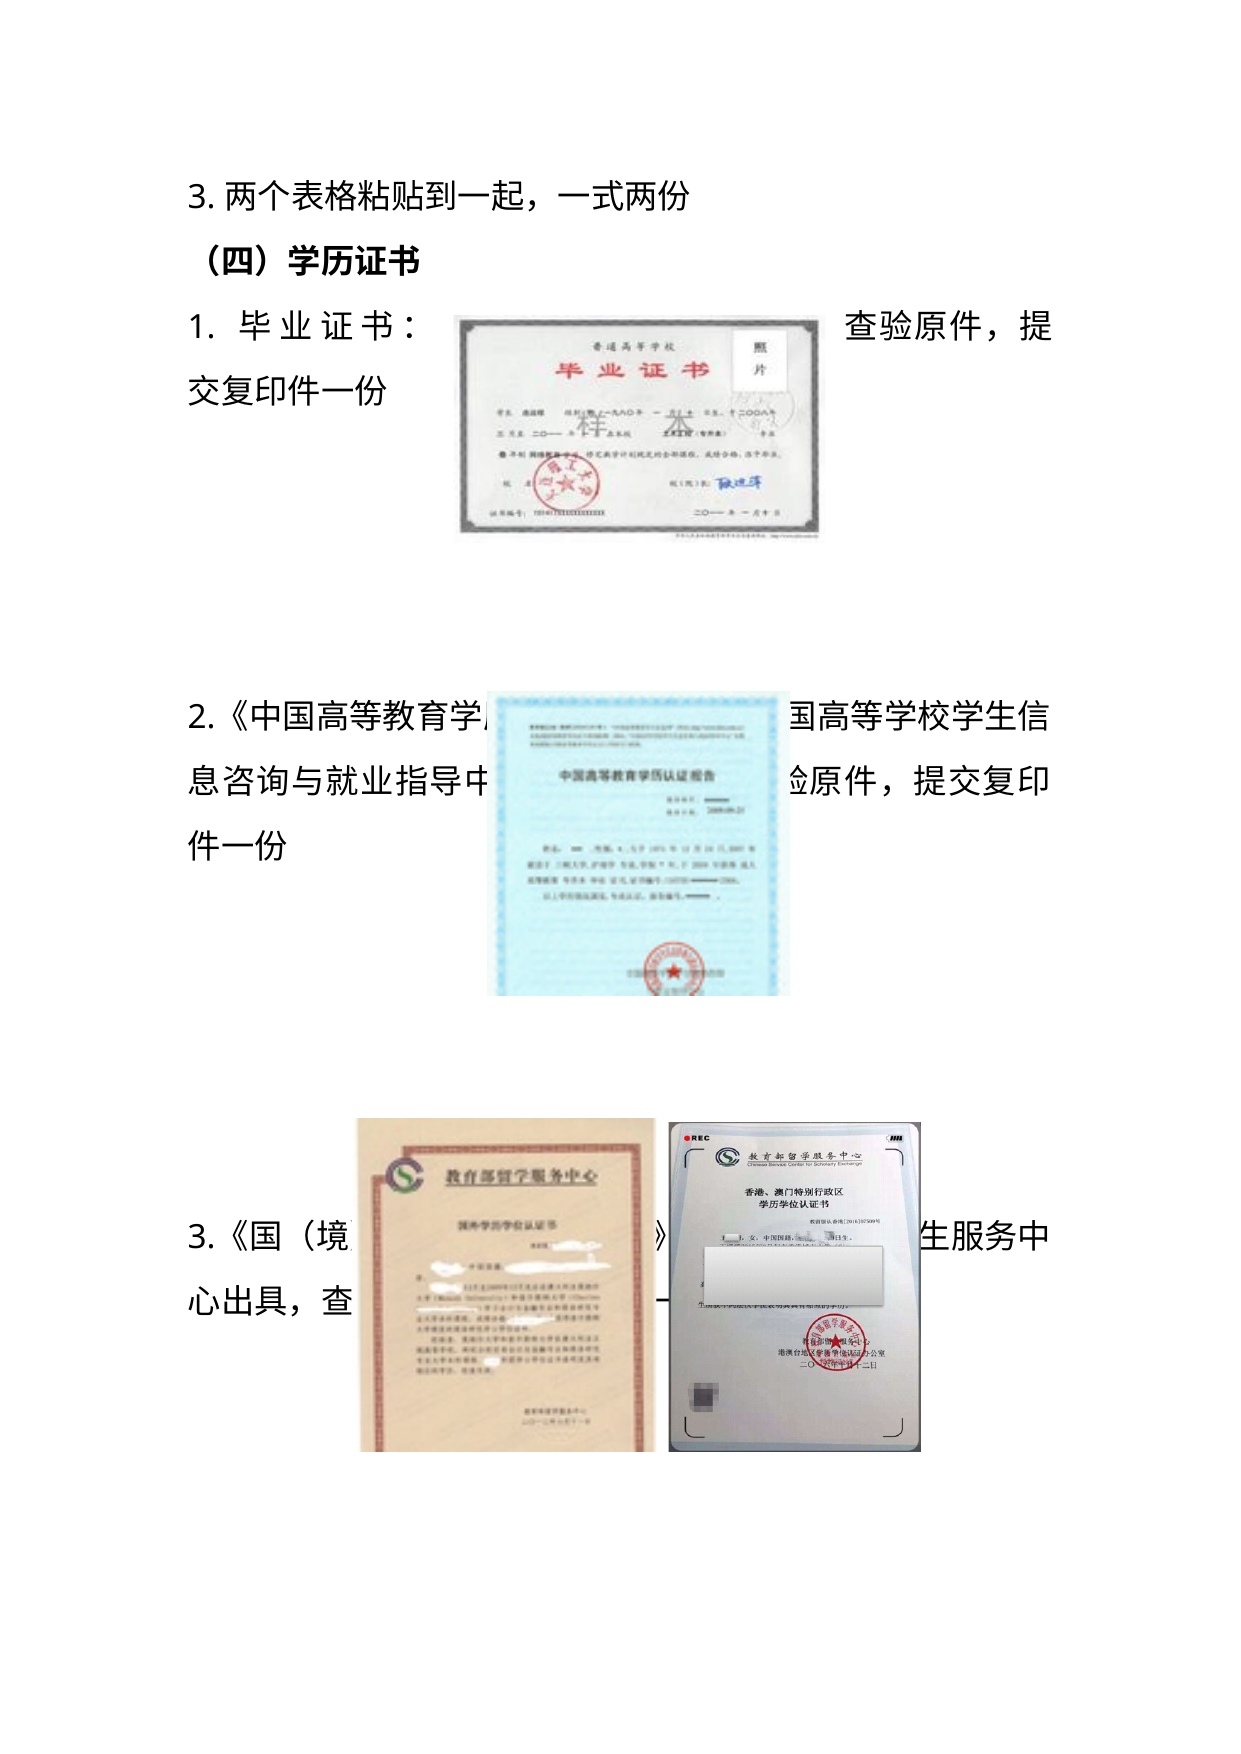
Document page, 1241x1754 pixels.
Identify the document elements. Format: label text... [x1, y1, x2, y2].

text 3.《国（境）外学历学位认证书》：由教育部留学生服务中心出具，查验原件，提交复印件一份 [187, 1202, 351, 1332]
text 3.《国（境）外学历学位认证书》：由教育部留学生服务中心出具，查验原件，提交复印件一份 [921, 1202, 1053, 1332]
text 1. 毕业证书：查验原件，提交复印件一份 [187, 292, 1053, 422]
picture [487, 691, 791, 996]
picture [668, 1122, 921, 1452]
text 3. 两个表格粘贴到一起，一式两份 [187, 162, 1053, 227]
text （四）学历证书 [187, 227, 1053, 292]
picture [453, 315, 826, 543]
picture [351, 1118, 657, 1452]
text 2.《中国高等教育学历认证报告》：由全国高等学校学生信息咨询与就业指导中心认证处出具，查验原件，提交复印件一份 [187, 682, 1053, 877]
